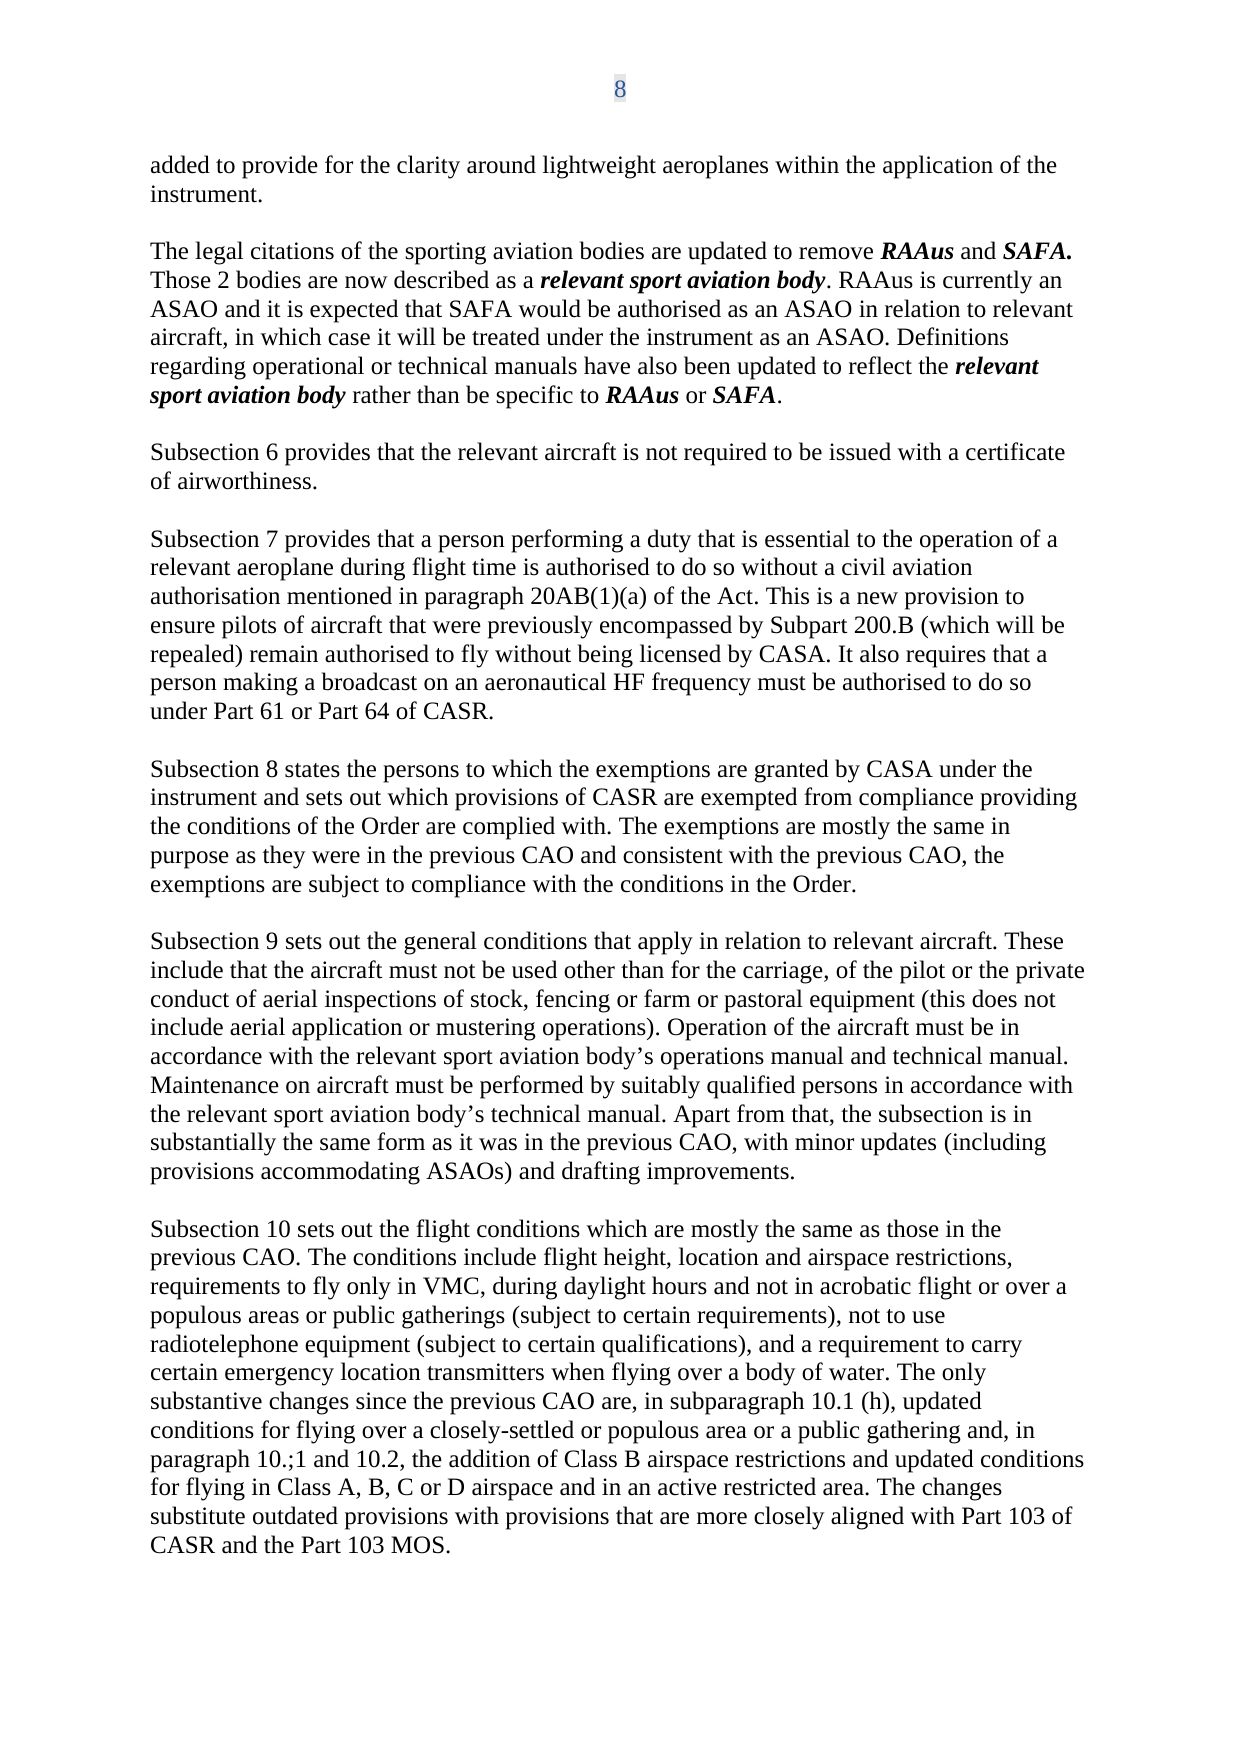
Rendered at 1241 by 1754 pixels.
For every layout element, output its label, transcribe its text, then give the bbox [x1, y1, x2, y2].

text Subsection 9 sets out the general conditions that apply in relation to relevant aircraft. These include that the aircraft must not be used other than for the carriage, of the pilot or the private conduct of aerial inspections of stock, fencing or farm or pastoral equipment (this does not include aerial application or mustering operations). Operation of the aircraft must be in accordance with the relevant sport aviation body’s operations manual and technical manual. Maintenance on aircraft must be performed by suitably qualified persons in accordance with the relevant sport aviation body’s technical manual. Apart from that, the subsection is in substantially the same form as it was in the previous CAO, with minor updates (including provisions accommodating ASAOs) and drafting improvements. [150, 926, 1090, 1185]
text Subsection 6 provides that the relevant aircraft is not required to be issued with a certificate of airworthiness. [150, 437, 1090, 495]
text Subsection 8 states the persons to which the exemptions are granted by CASA under the instrument and sets out which provisions of CASR are exempted from compliance providing the conditions of the Order are complied with. The exemptions are mostly the same in purpose as they were in the previous CAO and consistent with the previous CAO, the exemptions are subject to compliance with the conditions in the Order. [150, 754, 1090, 897]
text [150, 150, 1090, 207]
text Subsection 10 sets out the flight conditions which are mostly the same as those in the previous CAO. The conditions include flight height, location and airspace restrictions, requirements to fly only in VMC, during daylight hours and not in acrobatic flight or over a populous areas or public gatherings (subject to certain requirements), not to use radiotelephone equipment (subject to certain qualifications), and a requirement to carry certain emergency location transmitters when flying over a body of water. The only substantive changes since the previous CAO are, in subparagraph 10.1 (h), updated conditions for flying over a closely-settled or populous area or a public gathering and, in paragraph 10.;1 and 10.2, the addition of Class B airspace restrictions and updated conditions for flying in Class A, B, C or D airspace and in an active restricted area. The changes substitute outdated provisions with provisions that are more closely aligned with Part 103 of CASR and the Part 103 MOS. [150, 1214, 1090, 1559]
text The legal citations of the sporting aviation bodies are updated to remove RAAus and SAFA. Those 2 bodies are now described as a relevant sport aviation body. RAAus is currently an ASAO and it is expected that SAFA would be authorised as an ASAO in relation to relevant aircraft, in which case it will be treated under the instrument as an ASAO. Definitions regarding operational or technical manuals have also been updated to reflect the relevant sport aviation body rather than be specific to RAAus or SAFA. [150, 236, 1090, 409]
text Subsection 7 provides that a person performing a duty that is essential to the operation of a relevant aeroplane during flight time is authorised to do so without a civil aviation authorisation mentioned in paragraph 20AB(1)(a) of the Act. This is a new provision to ensure pilots of aircraft that were previously encompassed by Subpart 200.B (which will be repealed) remain authorised to fly without being licensed by CASA. It also requires that a person making a broadcast on an aeronautical HF frequency must be authorised to do so under Part 61 or Part 64 of CASR. [150, 524, 1090, 725]
